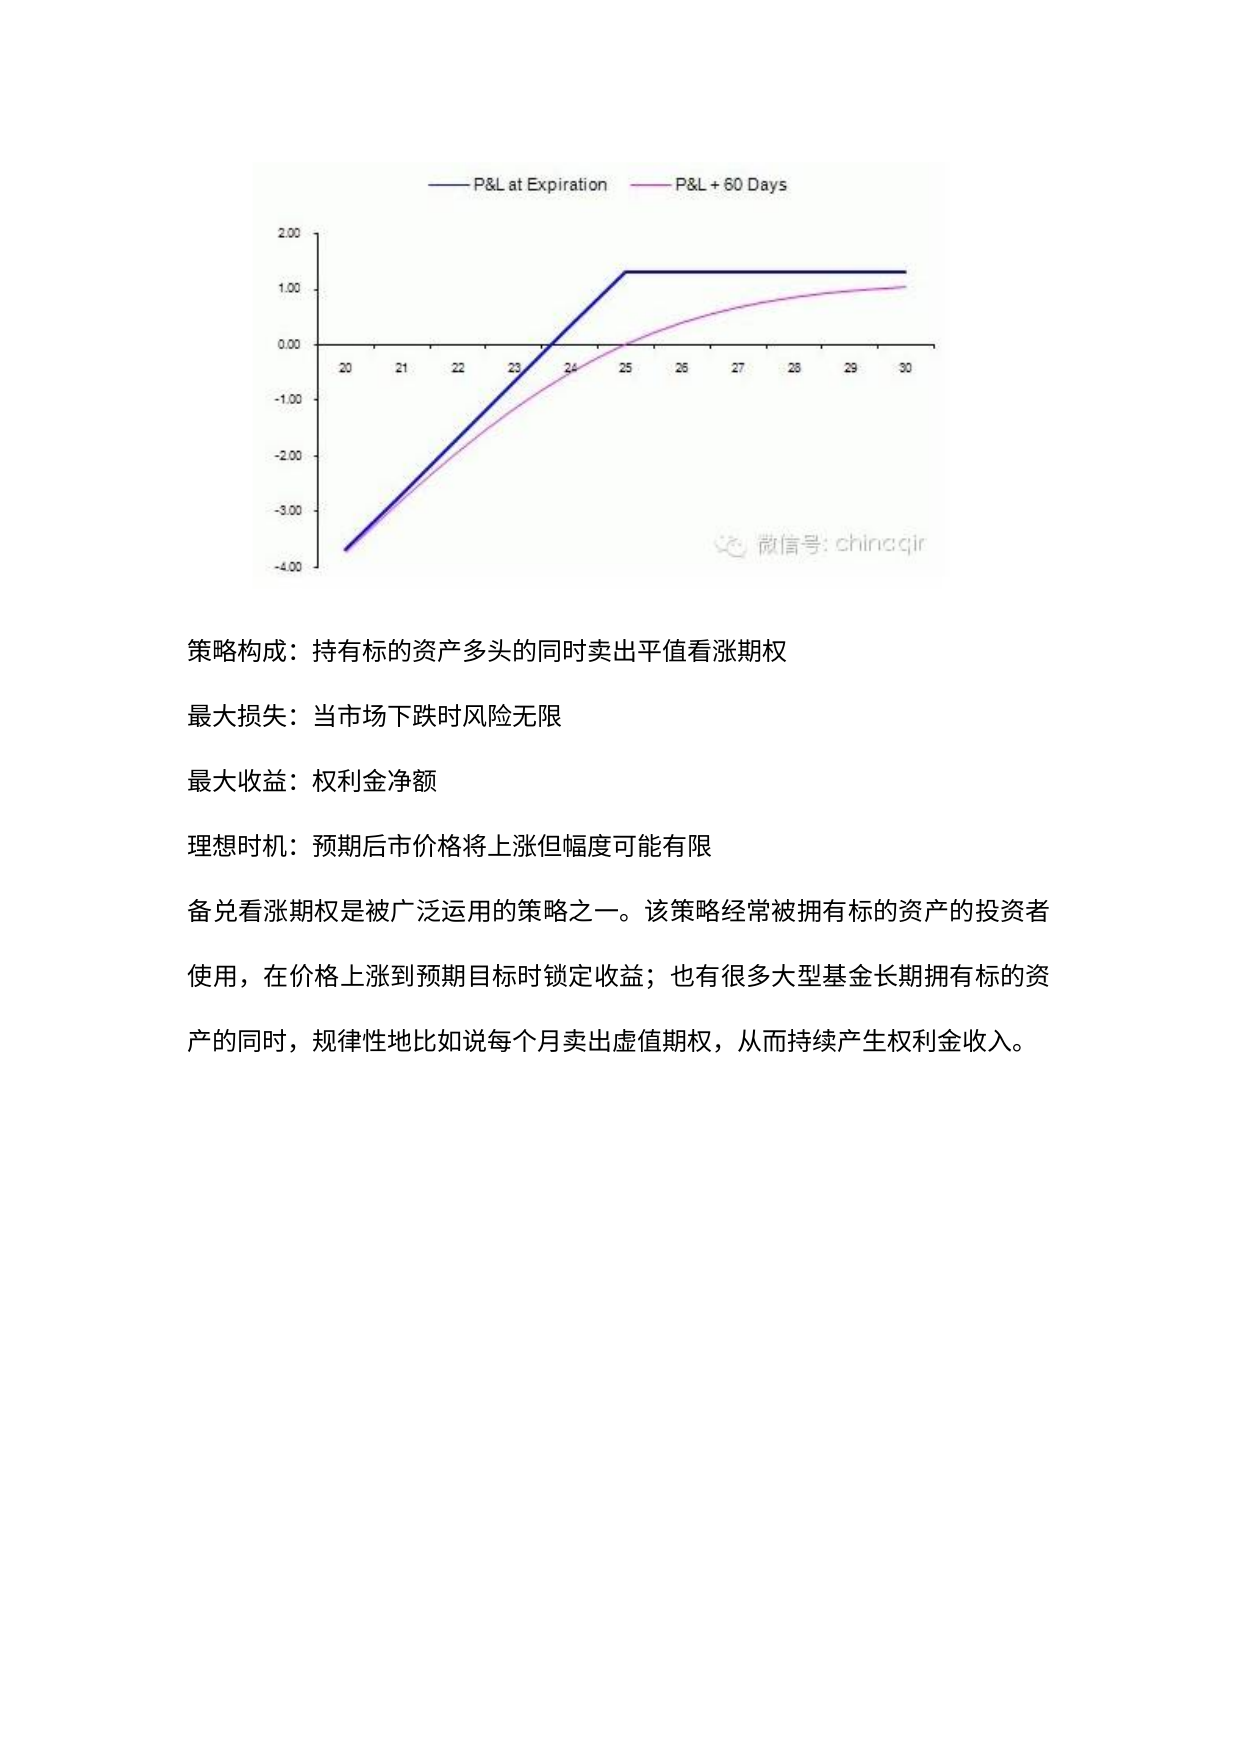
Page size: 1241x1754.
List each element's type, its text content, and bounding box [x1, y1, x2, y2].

text 备兑看涨期权是被广泛运用的策略之一。该策略经常被拥有标的资产的投资者使用，在价格上涨到预期目标时锁定收益；也有很多大型基金长期拥有标的资产的同时，规律性地比如说每个月卖出虚值期权，从而持续产生权利金收入。 [187, 877, 1053, 1072]
picture [236, 162, 1004, 592]
text 理想时机：预期后市价格将上涨但幅度可能有限 [187, 812, 1053, 877]
text 策略构成：持有标的资产多头的同时卖出平值看涨期权 [187, 617, 1053, 682]
text 最大收益：权利金净额 [187, 747, 1053, 812]
text 最大损失：当市场下跌时风险无限 [187, 682, 1053, 747]
